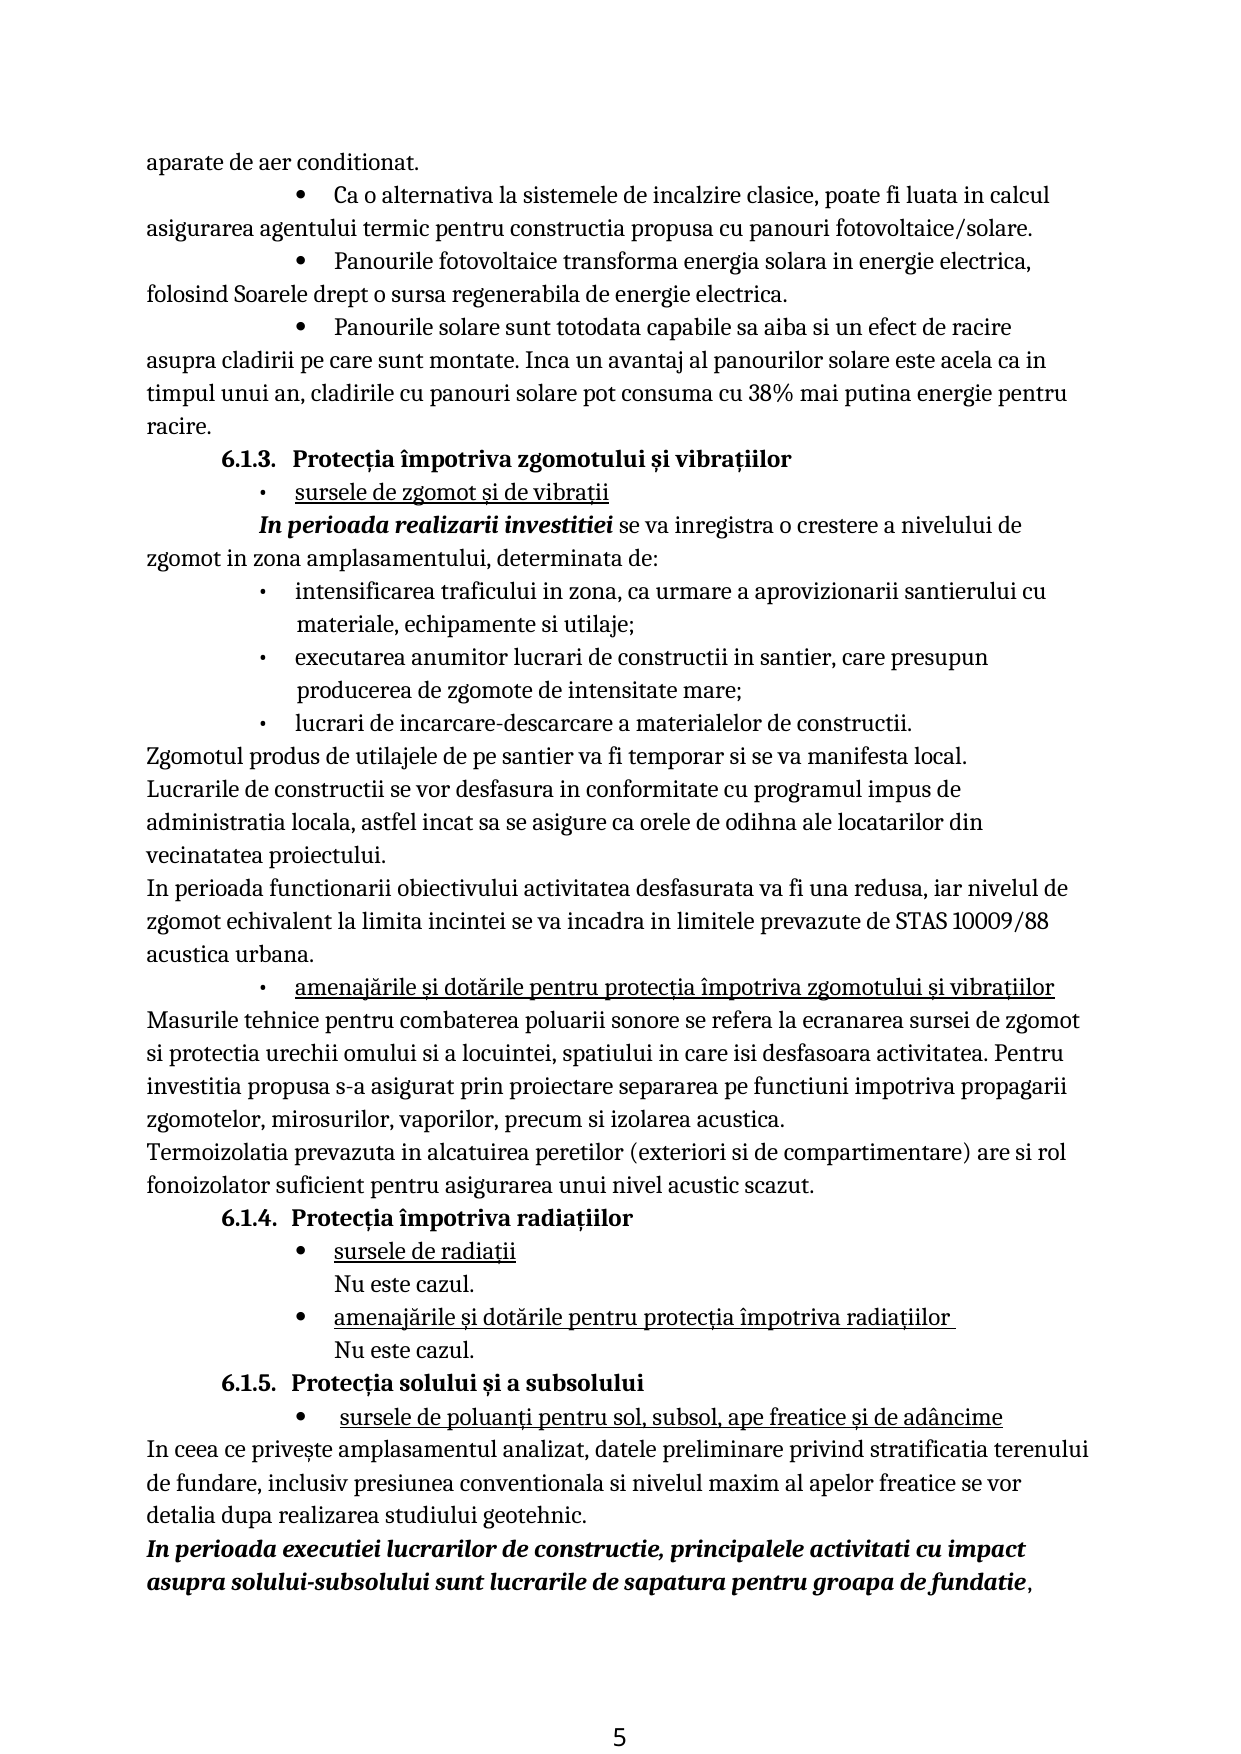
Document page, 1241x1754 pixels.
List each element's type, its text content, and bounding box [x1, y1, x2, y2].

text aparate de aer conditionat. [146, 148, 1092, 176]
list amenajările și dotările pentru protecția împotriva zgomotului și vibrațiilor [259, 973, 1092, 1002]
list Ca o alternativa la sistemele de incalzire clasice, poate fi luata in calcul [296, 181, 1092, 209]
list amenajările și dotările pentru protecția împotriva radiațiilor [296, 1303, 1092, 1332]
text Lucrarile de constructii se vor desfasura in conformitate cu programul impus de administratia locala, astfel incat sa se asigure ca orele de odihna ale locatarilor din vecinatatea proiectului. [146, 775, 1092, 870]
text In perioada realizarii investitiei se va inregistra o crestere a nivelului de [259, 511, 1092, 539]
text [146, 1534, 1092, 1596]
text Nu este cazul. [334, 1336, 1092, 1365]
list executarea anumitor lucrari de constructii in santier, care presupun producerea de zgomote de intensitate mare; [259, 643, 1092, 705]
text In ceea ce privește amplasamentul analizat, datele preliminare privind stratificatia terenului de fundare, inclusiv presiunea conventionala si nivelul maxim al apelor freatice se vor detalia dupa realizarea studiului geotehnic. [146, 1435, 1092, 1530]
text zgomot in zona amplasamentului, determinata de: [146, 544, 1092, 573]
text Zgomotul produs de utilajele de pe santier va fi temporar si se va manifesta local. [146, 742, 1092, 771]
text In perioada functionarii obiectivului activitatea desfasurata va fi una redusa, iar nivelul de zgomot echivalent la limita incintei se va incadra in limitele prevazute de STAS 10009/88 acustica urbana. [146, 874, 1092, 969]
subtitle Protecția împotriva radiațiilor [146, 1204, 1092, 1233]
subtitle Protecția împotriva zgomotului și vibrațiilor [146, 445, 1092, 473]
list sursele de radiații [296, 1237, 1092, 1266]
list sursele de zgomot și de vibrații [259, 478, 1092, 507]
text Nu este cazul. [334, 1270, 1092, 1299]
list intensificarea traficului in zona, ca urmare a aprovizionarii santierului cu materiale, echipamente si utilaje; [259, 577, 1092, 639]
text asigurarea agentului termic pentru constructia propusa cu panouri fotovoltaice/solare. [146, 214, 1092, 242]
text Masurile tehnice pentru combaterea poluarii sonore se refera la ecranarea sursei de zgomot si protectia urechii omului si a locuintei, spatiului in care isi desfasoara activitatea. Pentru investitia propusa s-a asigurat prin proiectare separarea pe functiuni impotriva propagarii zgomotelor, mirosurilor, vaporilor, precum si izolarea acustica. [146, 1006, 1092, 1134]
text Termoizolatia prevazuta in alcatuirea peretilor (exteriori si de compartimentare) are si rol fonoizolator suficient pentru asigurarea unui nivel acustic scazut. [146, 1138, 1092, 1200]
text asupra cladirii pe care sunt montate. Inca un avantaj al panourilor solare este acela ca in timpul unui an, cladirile cu panouri solare pot consuma cu 38% mai putina energie pentru racire. [146, 346, 1092, 441]
list lucrari de incarcare-descarcare a materialelor de constructii. [259, 709, 1092, 738]
list Panourile solare sunt totodata capabile sa aiba si un efect de racire [296, 313, 1092, 341]
text folosind Soarele drept o sursa regenerabila de energie electrica. [146, 280, 1092, 308]
list Panourile fotovoltaice transforma energia solara in energie electrica, [296, 247, 1092, 275]
list sursele de poluanți pentru sol, subsol, ape freatice și de adâncime [296, 1402, 1092, 1431]
subtitle Protecția solului și a subsolului [146, 1369, 1092, 1398]
